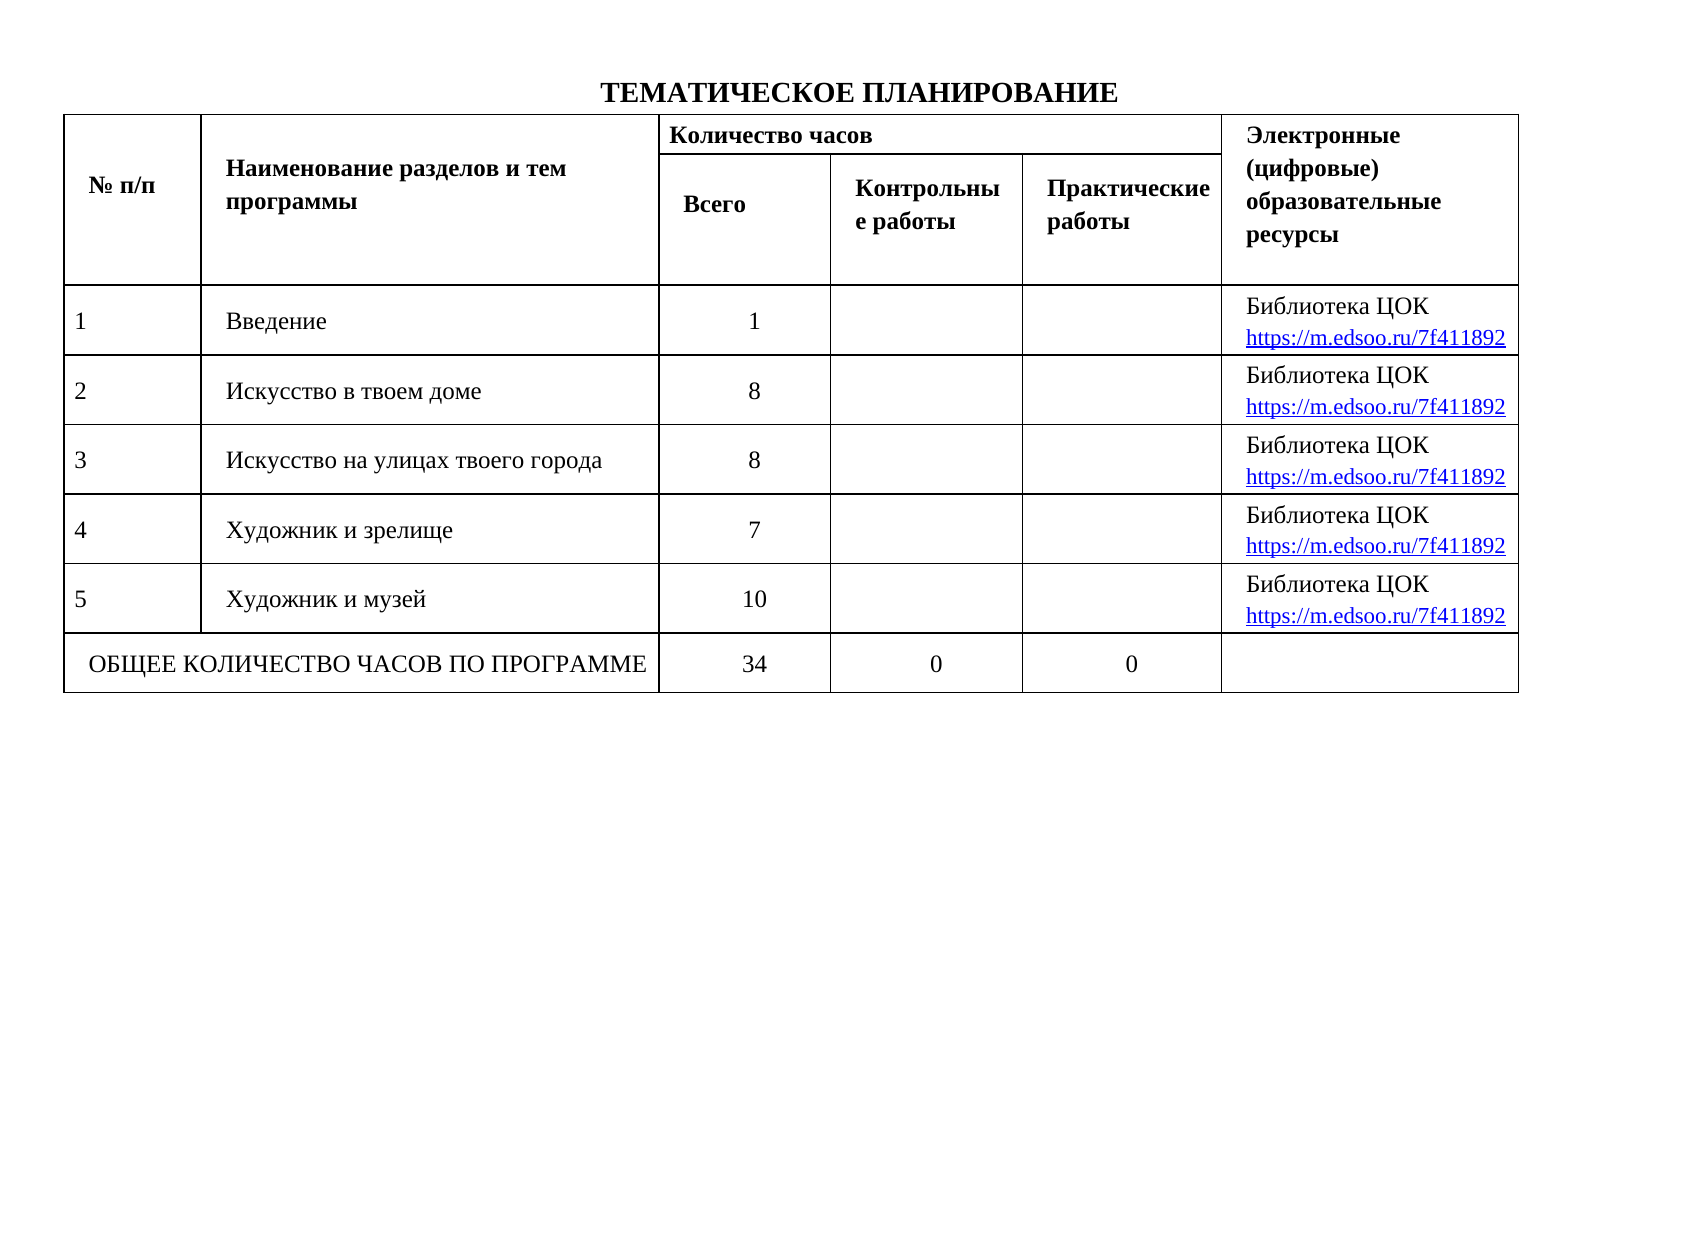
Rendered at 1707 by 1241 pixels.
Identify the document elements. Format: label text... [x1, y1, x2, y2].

table_cell 4 [65, 495, 200, 563]
table_cell ОБЩЕЕ КОЛИЧЕСТВО ЧАСОВ ПО ПРОГРАММЕ [65, 634, 658, 692]
table_cell 0 [831, 634, 1022, 692]
table_cell Практические работы [1023, 155, 1221, 284]
table_cell Библиотека ЦОК https://m.edsoo.ru/7f411892 [1222, 495, 1518, 563]
table_cell 8 [660, 356, 830, 423]
table_cell 8 [660, 425, 830, 493]
table_cell [1023, 495, 1221, 563]
table_cell Библиотека ЦОК https://m.edsoo.ru/7f411892 [1222, 286, 1518, 354]
table_cell Введение [202, 286, 658, 354]
table_cell 7 [660, 495, 830, 563]
table_cell 34 [660, 634, 830, 692]
table_cell Художник и зрелище [202, 495, 658, 563]
table_cell 10 [660, 564, 830, 632]
table_cell Контрольные работы [831, 155, 1022, 284]
table_cell [831, 356, 1022, 423]
table_header Электронные (цифровые) образовательные ресурсы [1222, 115, 1518, 284]
table_cell [831, 425, 1022, 493]
table_cell Библиотека ЦОК https://m.edsoo.ru/7f411892 [1222, 425, 1518, 493]
table_cell Художник и музей [202, 564, 658, 632]
table_header Наименование разделов и тем программы [202, 115, 658, 284]
table_cell Искусство в твоем доме [202, 356, 658, 423]
table_cell Библиотека ЦОК https://m.edsoo.ru/7f411892 [1222, 356, 1518, 423]
table_cell Искусство на улицах твоего города [202, 425, 658, 493]
table_cell 1 [660, 286, 830, 354]
table_header Количество часов [660, 115, 1221, 153]
table_cell Всего [660, 155, 830, 284]
table_cell 5 [65, 564, 200, 632]
table_cell [1023, 425, 1221, 493]
table_cell 0 [1023, 634, 1221, 692]
table_cell 3 [65, 425, 200, 493]
table_cell [1222, 634, 1518, 692]
table_cell [831, 564, 1022, 632]
table_cell [1023, 356, 1221, 423]
table_header № п/п [65, 115, 200, 284]
table_cell Библиотека ЦОК https://m.edsoo.ru/7f411892 [1222, 564, 1518, 632]
table_cell [1023, 564, 1221, 632]
table_cell [831, 286, 1022, 354]
table_cell 2 [65, 356, 200, 423]
table_cell 1 [65, 286, 200, 354]
table_cell [1023, 286, 1221, 354]
table_cell [831, 495, 1022, 563]
text ТЕМАТИЧЕСКОЕ ПЛАНИРОВАНИЕ [87, 75, 1632, 108]
